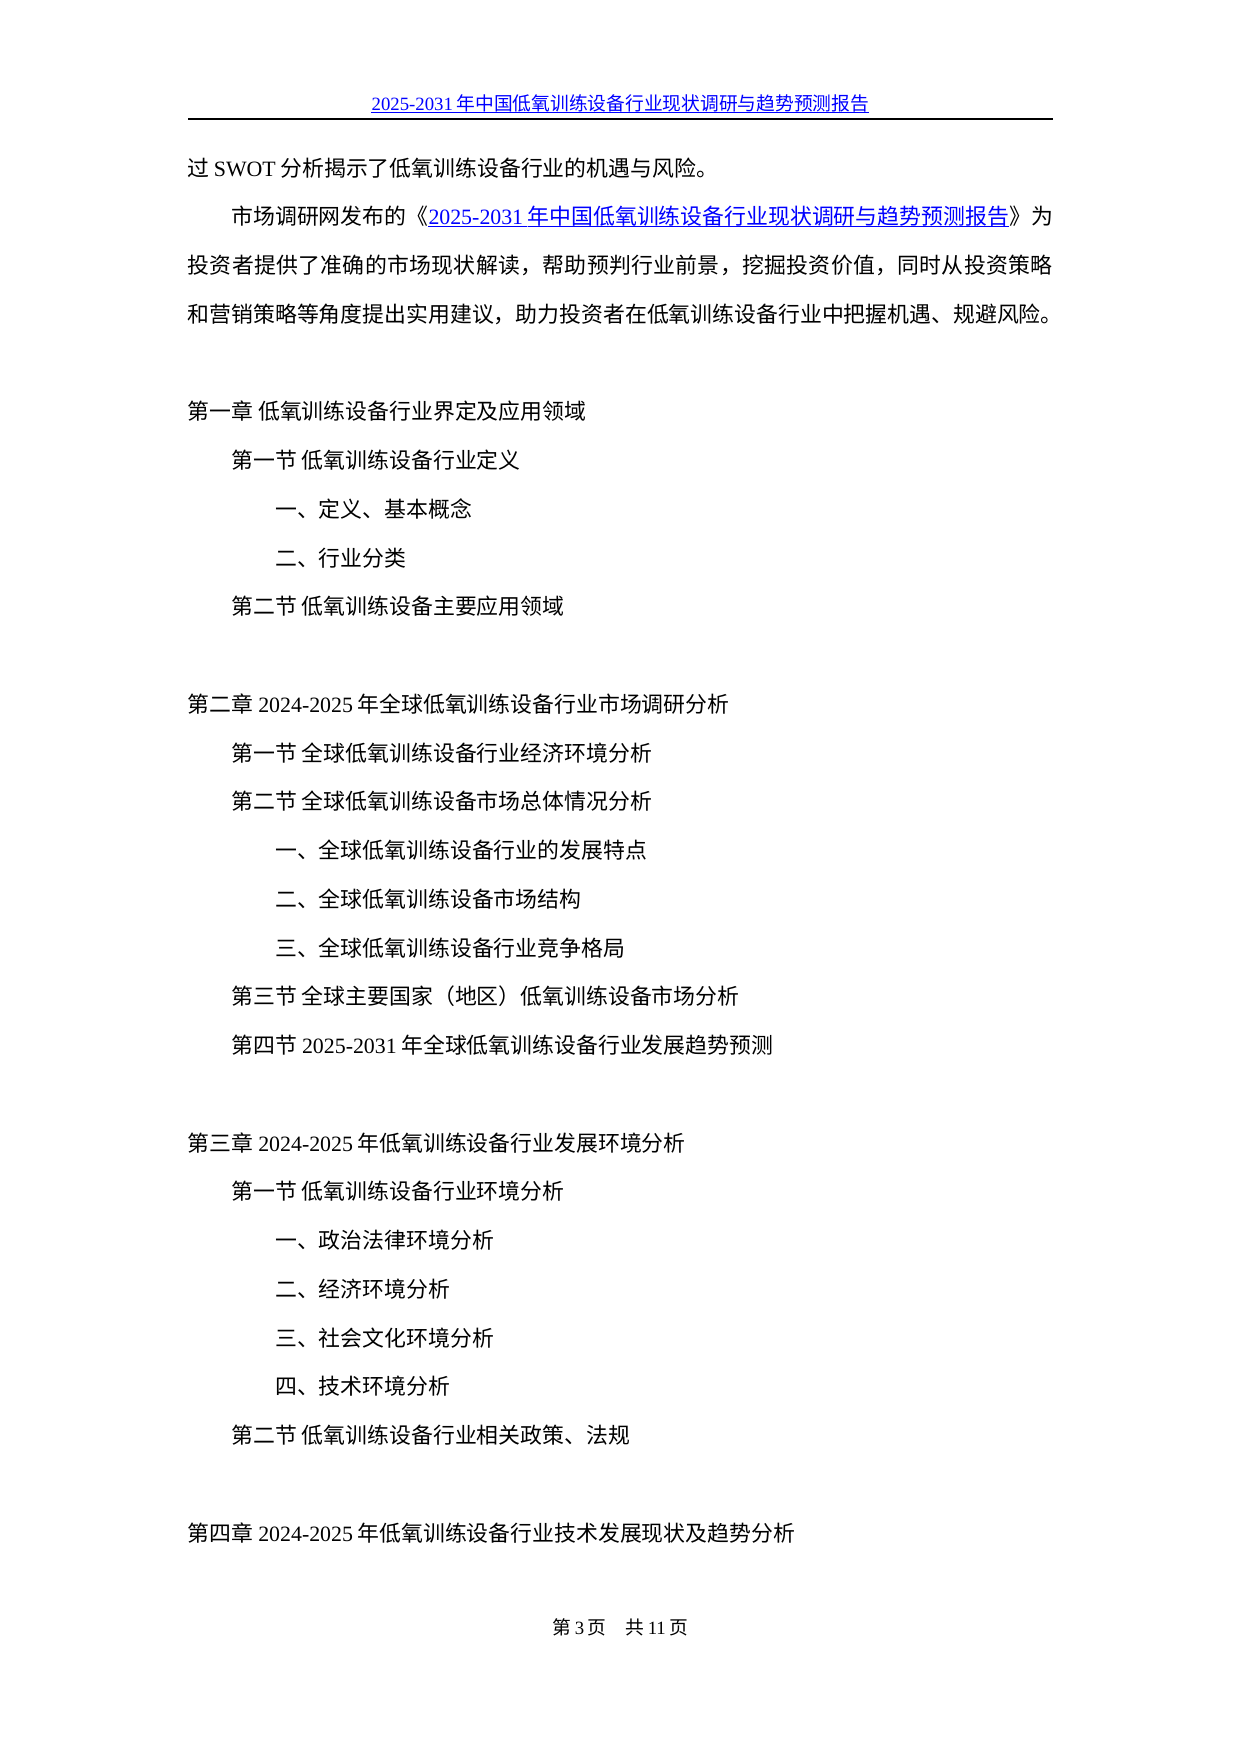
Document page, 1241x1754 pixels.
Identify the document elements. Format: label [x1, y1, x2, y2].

text [187, 150, 1053, 1548]
